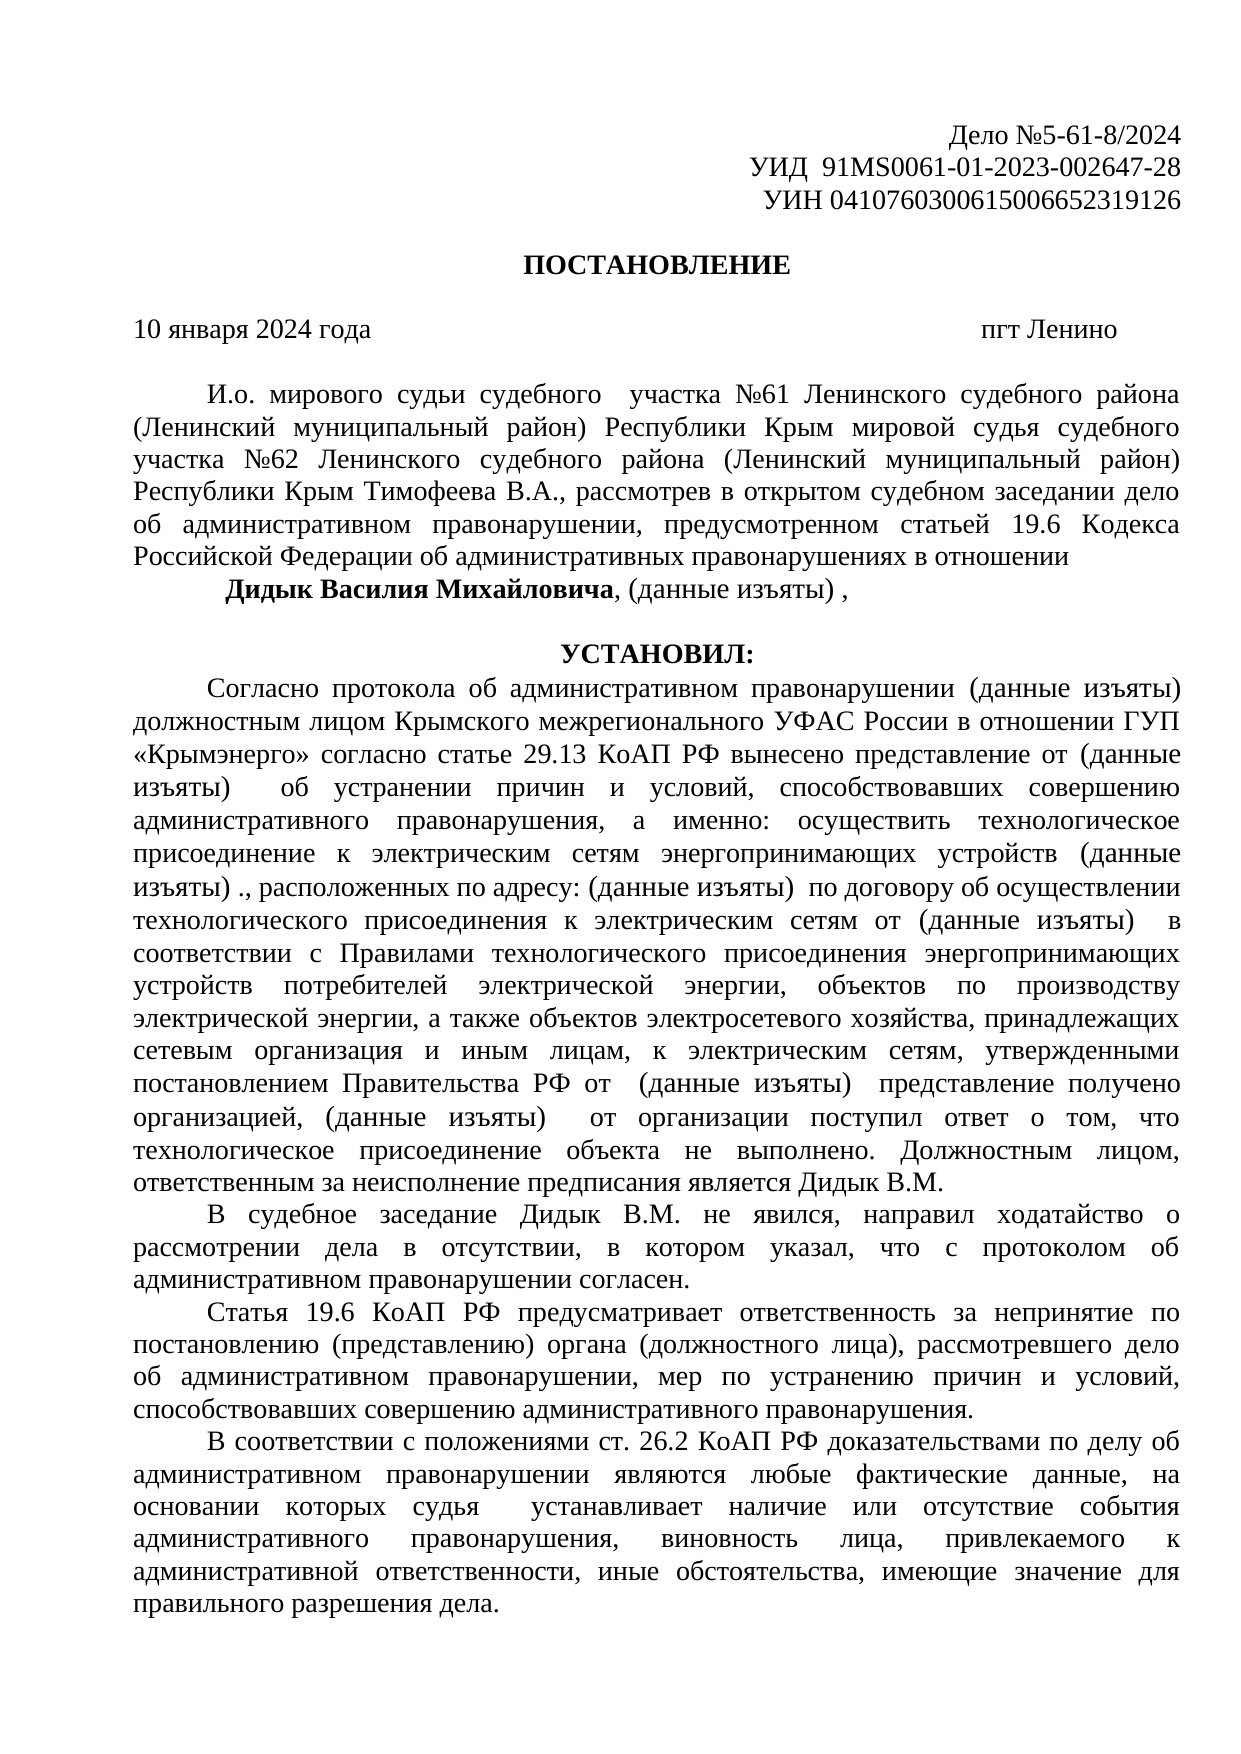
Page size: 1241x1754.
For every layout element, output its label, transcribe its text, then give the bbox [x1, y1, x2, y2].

text 10 января 2024 года пгт Ленино [133, 312, 1181, 345]
text В судебное заседание Дидык В.М. не явился, направил ходатайство о рассмотрении дела в отсутствии, в котором указал, что с протоколом об административном правонарушении согласен. [133, 1197, 1181, 1295]
text УИД 91MS0061-01-2023-002647-28 [133, 151, 1181, 183]
table_header Дидык Василия Михайловича, (данные изъяты) , [207, 572, 1181, 605]
text Согласно протокола об административном правонарушении (данные изъяты) должностным лицом Крымского межрегионального УФАС России в отношении ГУП «Крымэнерго» согласно статье 29.13 КоАП РФ вынесено представление от (данные изъяты) об устранении причин и условий, способствовавших совершению административного правонарушения, а именно: осуществить технологическое присоединение к электрическим сетям энергопринимающих устройств (данные изъяты) ., расположенных по адресу: (данные изъяты) по договору об осуществлении технологического присоединения к электрическим сетям от (данные изъяты) в соответствии с Правилами технологического присоединения энергопринимающих устройств потребителей электрической энергии, объектов по производству электрической энергии, а также объектов электросетевого хозяйства, принадлежащих сетевым организация и иным лицам, к электрическим сетям, утвержденными постановлением Правительства РФ от (данные изъяты) представление получено организацией, (данные изъяты) от организации поступил ответ о том, что технологическое присоединение объекта не выполнено. Должностным лицом, ответственным за неисполнение предписания является Дидык В.М. [133, 670, 1181, 1197]
text УСТАНОВИЛ: [133, 638, 1181, 670]
text И.о. мирового судьи судебного участка №61 Ленинского судебного района (Ленинский муниципальный район) Республики Крым мировой судья судебного участка №62 Ленинского судебного района (Ленинский муниципальный район) Республики Крым Тимофеева В.А., рассмотрев в открытом судебном заседании дело об административном правонарушении, предусмотренном статьей 19.6 Кодекса Российской Федерации об административных правонарушениях в отношении [133, 377, 1181, 572]
text УИН 0410760300615006652319126 [133, 183, 1181, 215]
text В соответствии с положениями ст. 26.2 КоАП РФ доказательствами по делу об административном правонарушении являются любые фактические данные, на основании которых судья устанавливает наличие или отсутствие события административного правонарушения, виновность лица, привлекаемого к административной ответственности, иные обстоятельства, имеющие значение для правильного разрешения дела. [133, 1424, 1181, 1619]
text Статья 19.6 КоАП РФ предусматривает ответственность за непринятие по постановлению (представлению) органа (должностного лица), рассмотревшего дело об административном правонарушении, мер по устранению причин и условий, способствовавших совершению административного правонарушения. [133, 1295, 1181, 1424]
text Дело №5-61-8/2024 [133, 118, 1181, 151]
text ПОСТАНОВЛЕНИЕ [133, 248, 1181, 280]
